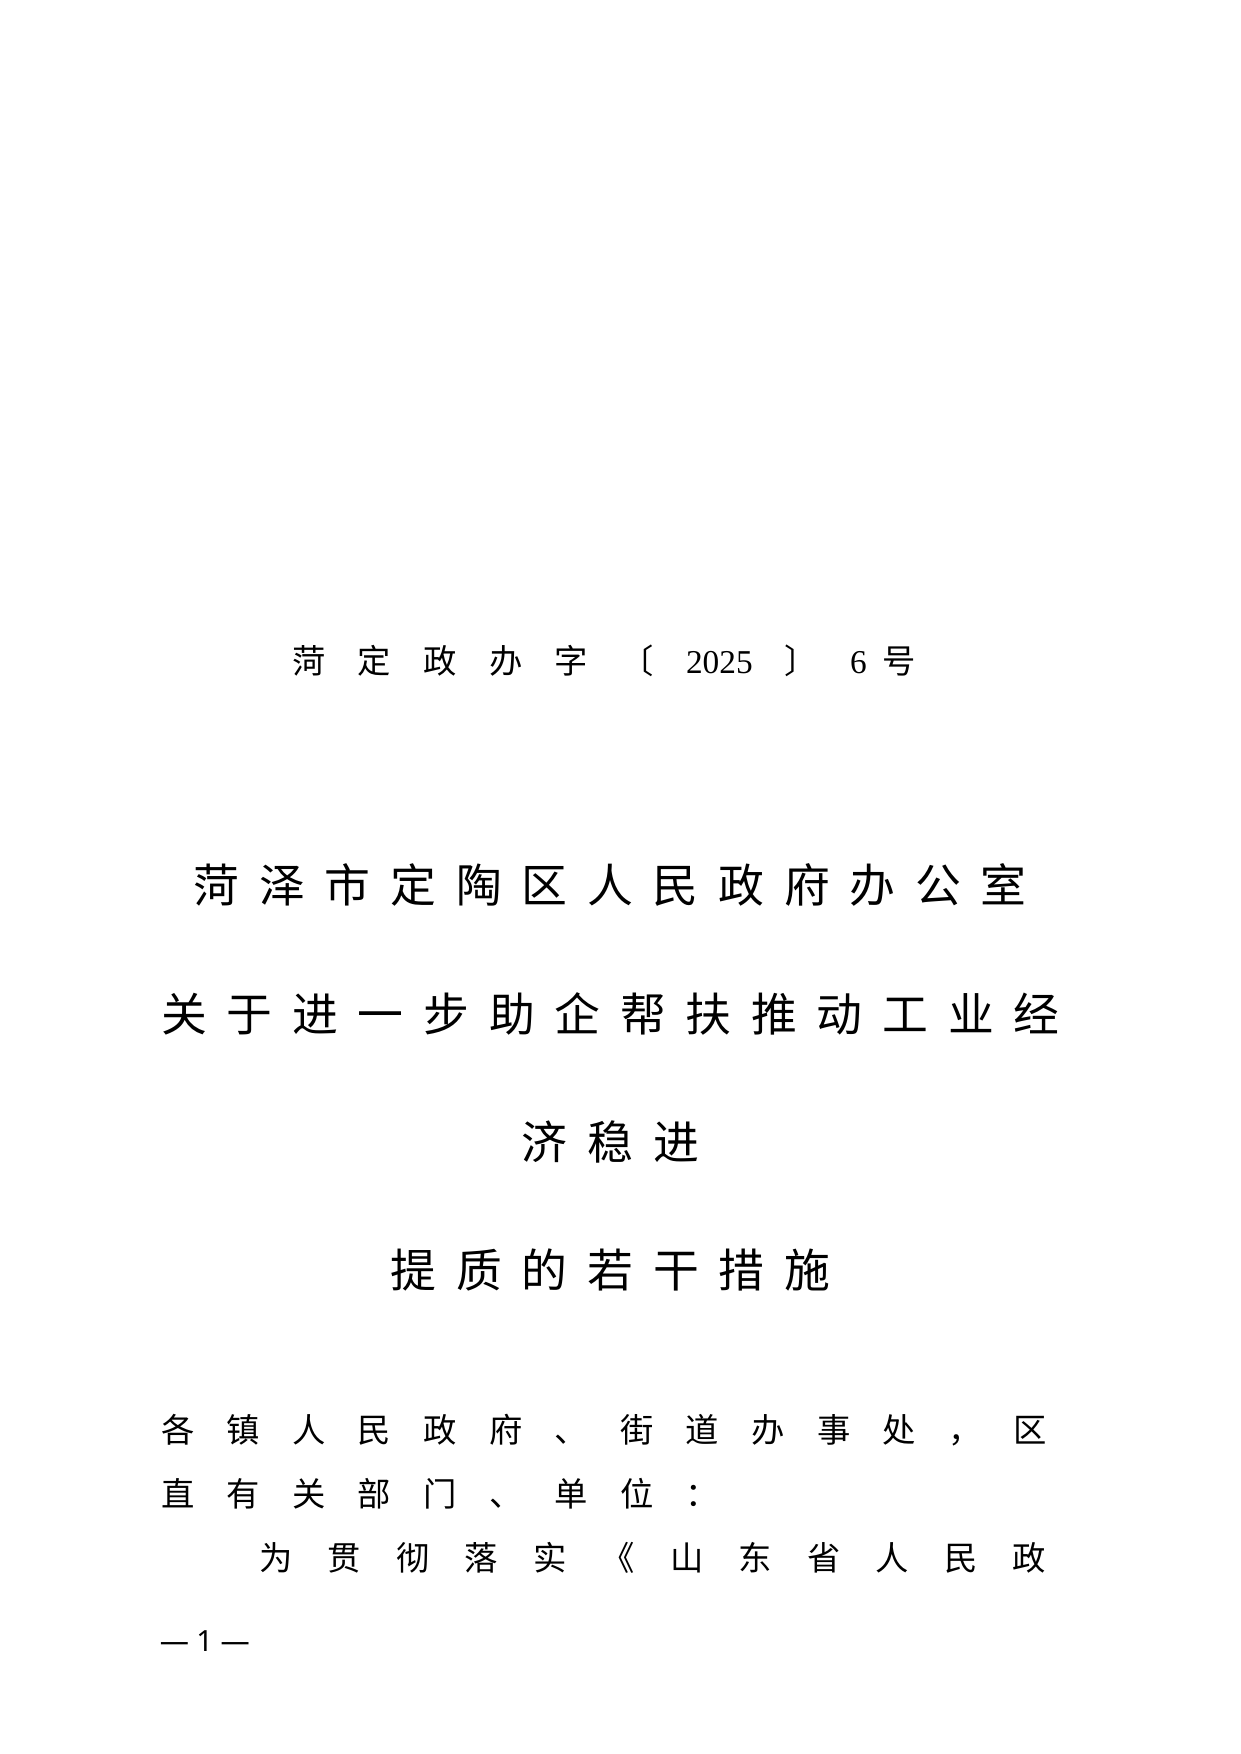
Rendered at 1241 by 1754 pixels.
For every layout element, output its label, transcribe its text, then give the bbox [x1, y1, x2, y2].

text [161, 1523, 1079, 1588]
text 各镇人民政府、街道办事处，区直有关部门、单位： [161, 1395, 1079, 1523]
text 提质的若干措施 [161, 1203, 1079, 1331]
text 菏定政办字〔2025〕6号 [161, 627, 1079, 691]
text 菏泽市定陶区人民政府办公室 [161, 819, 1079, 947]
text 关于进一步助企帮扶推动工业经济稳进 [161, 947, 1079, 1203]
